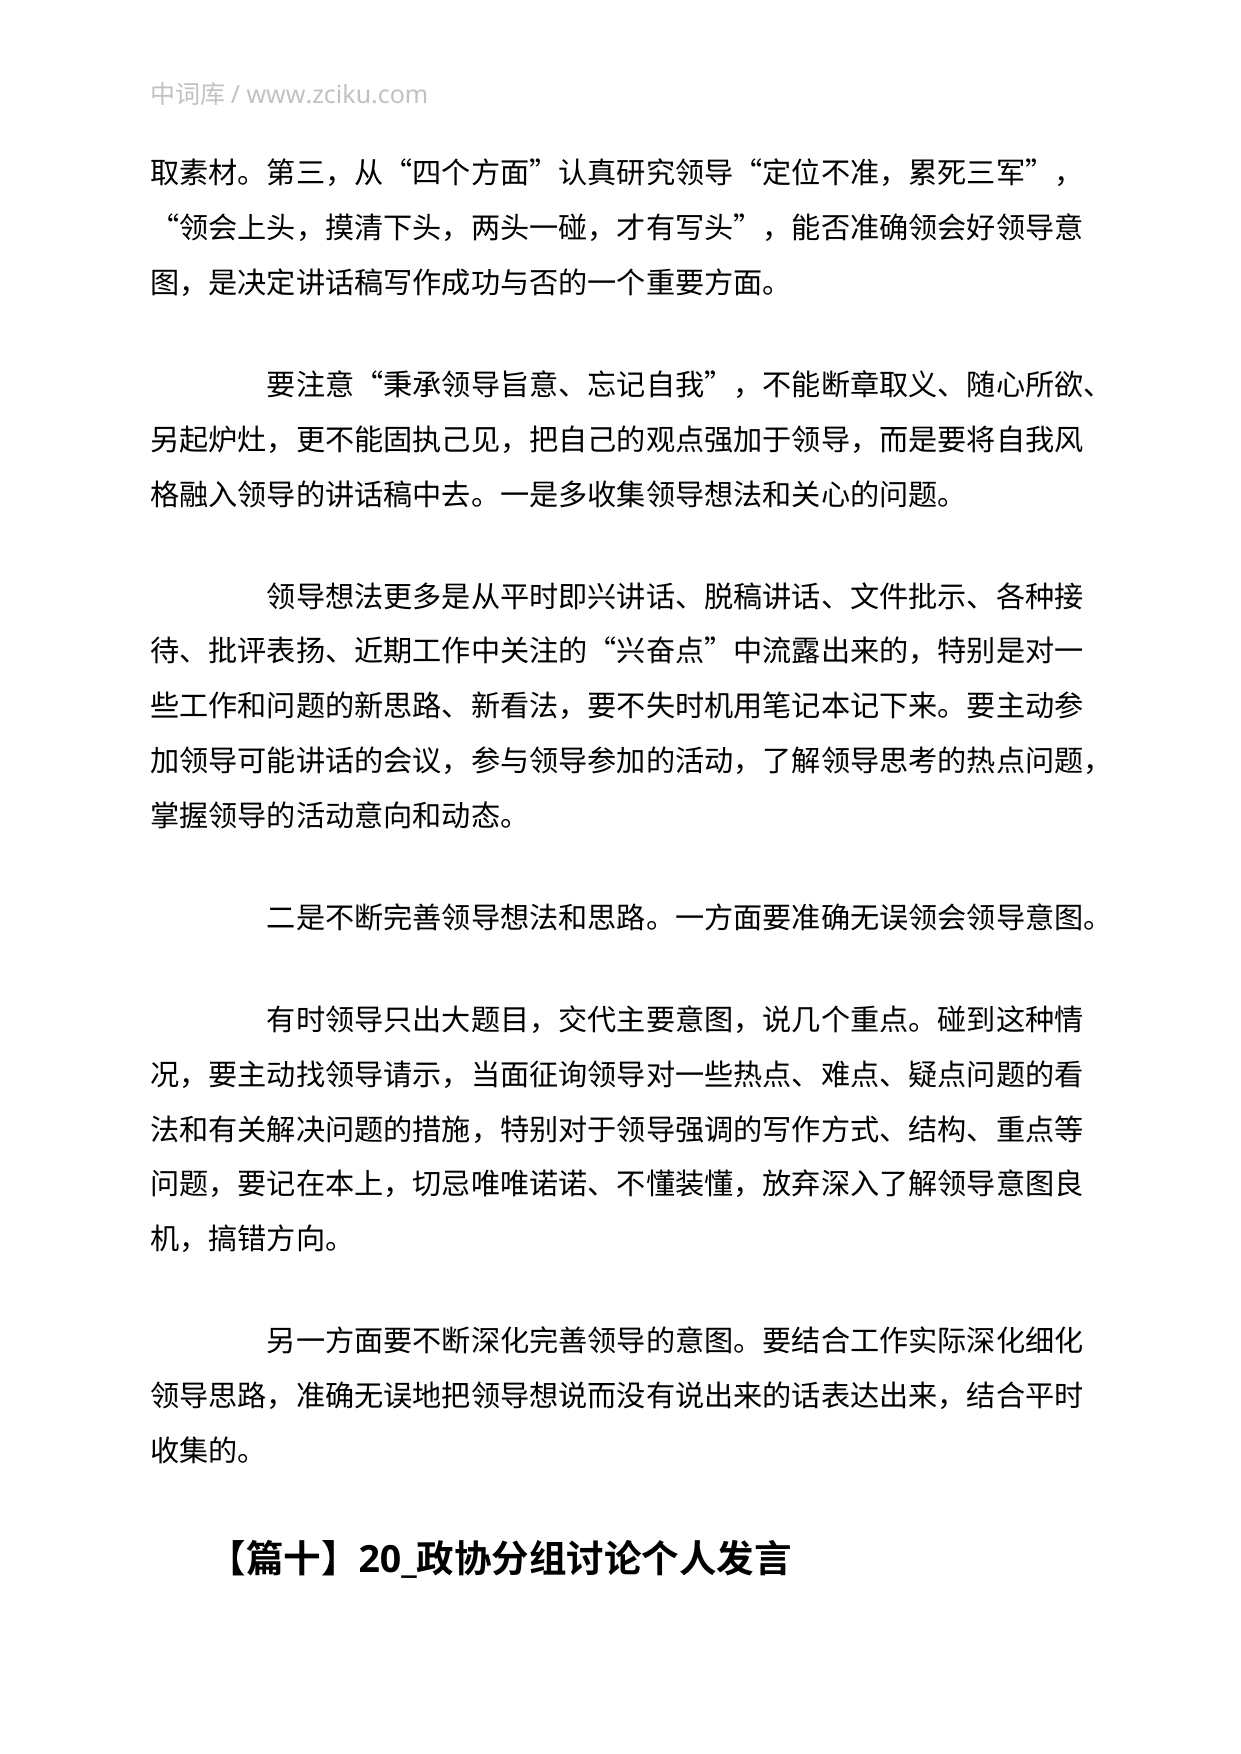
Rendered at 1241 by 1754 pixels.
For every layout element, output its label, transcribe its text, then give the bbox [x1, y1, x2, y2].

text 领导想法更多是从平时即兴讲话、脱稿讲话、文件批示、各种接待、批评表扬、近期工作中关注的“兴奋点”中流露出来的，特别是对一些工作和问题的新思路、新看法，要不失时机用笔记本记下来。要主动参加领导可能讲话的会议，参与领导参加的活动，了解领导思考的热点问题，掌握领导的活动意向和动态。 [150, 573, 1090, 835]
text 有时领导只出大题目，交代主要意图，说几个重点。碰到这种情况，要主动找领导请示，当面征询领导对一些热点、难点、疑点问题的看法和有关解决问题的措施，特别对于领导强调的写作方式、结构、重点等问题，要记在本上，切忌唯唯诺诺、不懂装懂，放弃深入了解领导意图良机，搞错方向。 [150, 996, 1090, 1258]
text 要注意“秉承领导旨意、忘记自我”，不能断章取义、随心所欲、另起炉灶，更不能固执己见，把自己的观点强加于领导，而是要将自我风格融入领导的讲话稿中去。一是多收集领导想法和关心的问题。 [150, 362, 1090, 514]
text 另一方面要不断深化完善领导的意图。要结合工作实际深化细化领导思路，准确无误地把领导想说而没有说出来的话表达出来，结合平时收集的。 [150, 1318, 1090, 1470]
text 【篇十】20_政协分组讨论个人发言 [150, 1529, 1090, 1584]
text 二是不断完善领导想法和思路。一方面要准确无误领会领导意图。 [150, 894, 1090, 937]
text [150, 150, 1090, 302]
